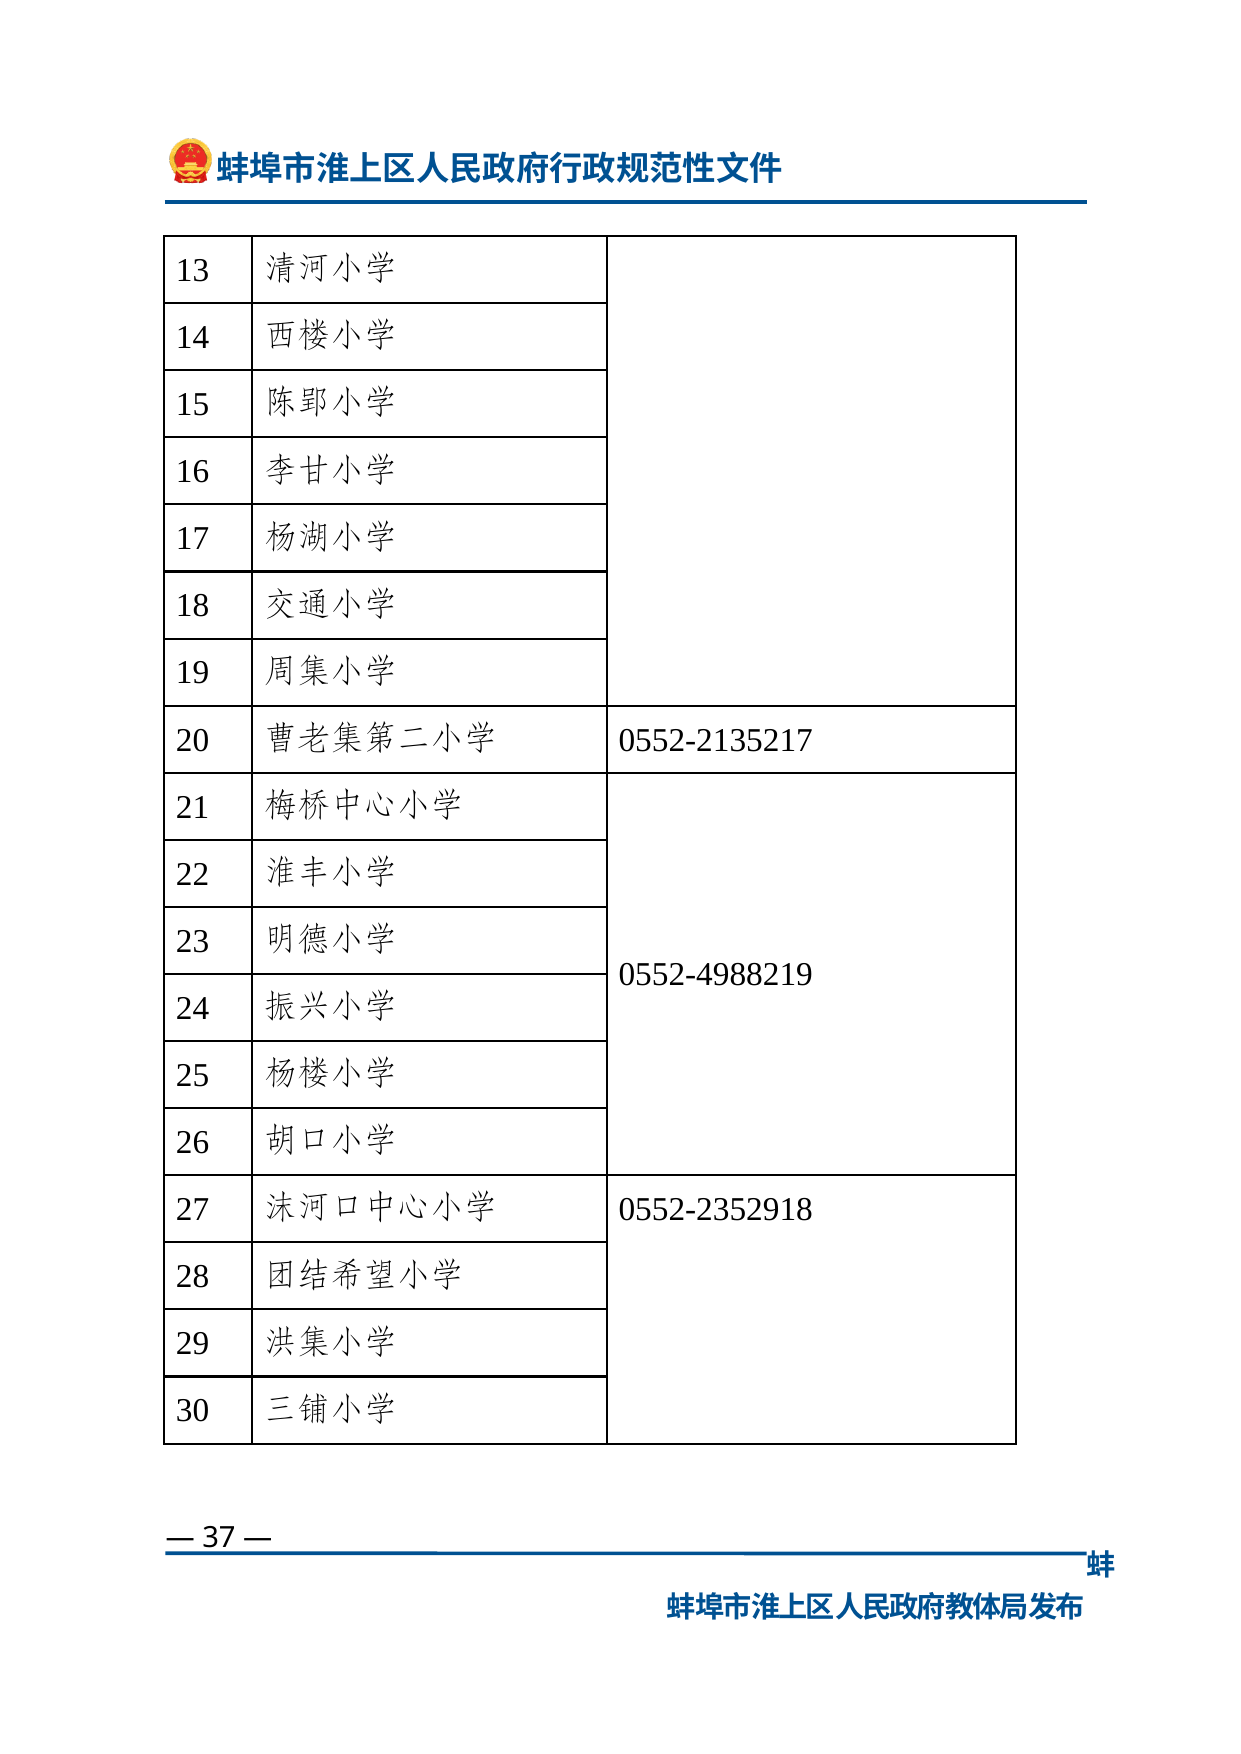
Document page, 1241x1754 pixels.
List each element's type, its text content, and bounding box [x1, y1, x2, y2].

table_cell 曹老集第二小学 [253, 707, 606, 772]
table_cell 17 [165, 505, 251, 570]
table_cell 19 [165, 640, 251, 704]
picture [165, 136, 216, 187]
table_cell 杨楼小学 [253, 1042, 606, 1107]
table_cell 29 [165, 1310, 251, 1375]
table_cell 26 [165, 1109, 251, 1174]
table_cell 胡口小学 [253, 1109, 606, 1174]
table_cell 明德小学 [253, 908, 606, 973]
table_cell 0552-4988219 [608, 774, 1015, 1174]
table_cell 西楼小学 [253, 304, 606, 369]
table_cell 沫河口中心小学 [253, 1176, 606, 1241]
table_cell 梅桥中心小学 [253, 774, 606, 839]
table_cell 21 [165, 774, 251, 839]
table_cell 13 [165, 237, 251, 302]
table_cell 25 [165, 1042, 251, 1107]
table_cell 18 [165, 573, 251, 637]
table_cell 淮丰小学 [253, 841, 606, 906]
table_cell 20 [165, 707, 251, 772]
table_cell 洪集小学 [253, 1310, 606, 1375]
table_cell 30 [165, 1378, 251, 1442]
table_cell 振兴小学 [253, 975, 606, 1040]
table_cell 16 [165, 438, 251, 503]
table_cell 三铺小学 [253, 1378, 606, 1442]
table_cell 0552-2135217 [608, 707, 1015, 772]
table_cell 团结希望小学 [253, 1243, 606, 1308]
table_cell 22 [165, 841, 251, 906]
table_cell 15 [165, 371, 251, 436]
table_cell 27 [165, 1176, 251, 1241]
table_cell 杨湖小学 [253, 505, 606, 570]
table_cell 李甘小学 [253, 438, 606, 503]
table_cell 14 [165, 304, 251, 369]
table_cell 交通小学 [253, 573, 606, 637]
table_cell 23 [165, 908, 251, 973]
table_cell 清河小学 [253, 237, 606, 302]
table_cell 28 [165, 1243, 251, 1308]
table_cell 24 [165, 975, 251, 1040]
table_cell 陈郢小学 [253, 371, 606, 436]
table_cell 周集小学 [253, 640, 606, 704]
table_cell 0552-2352918 [608, 1176, 1015, 1442]
